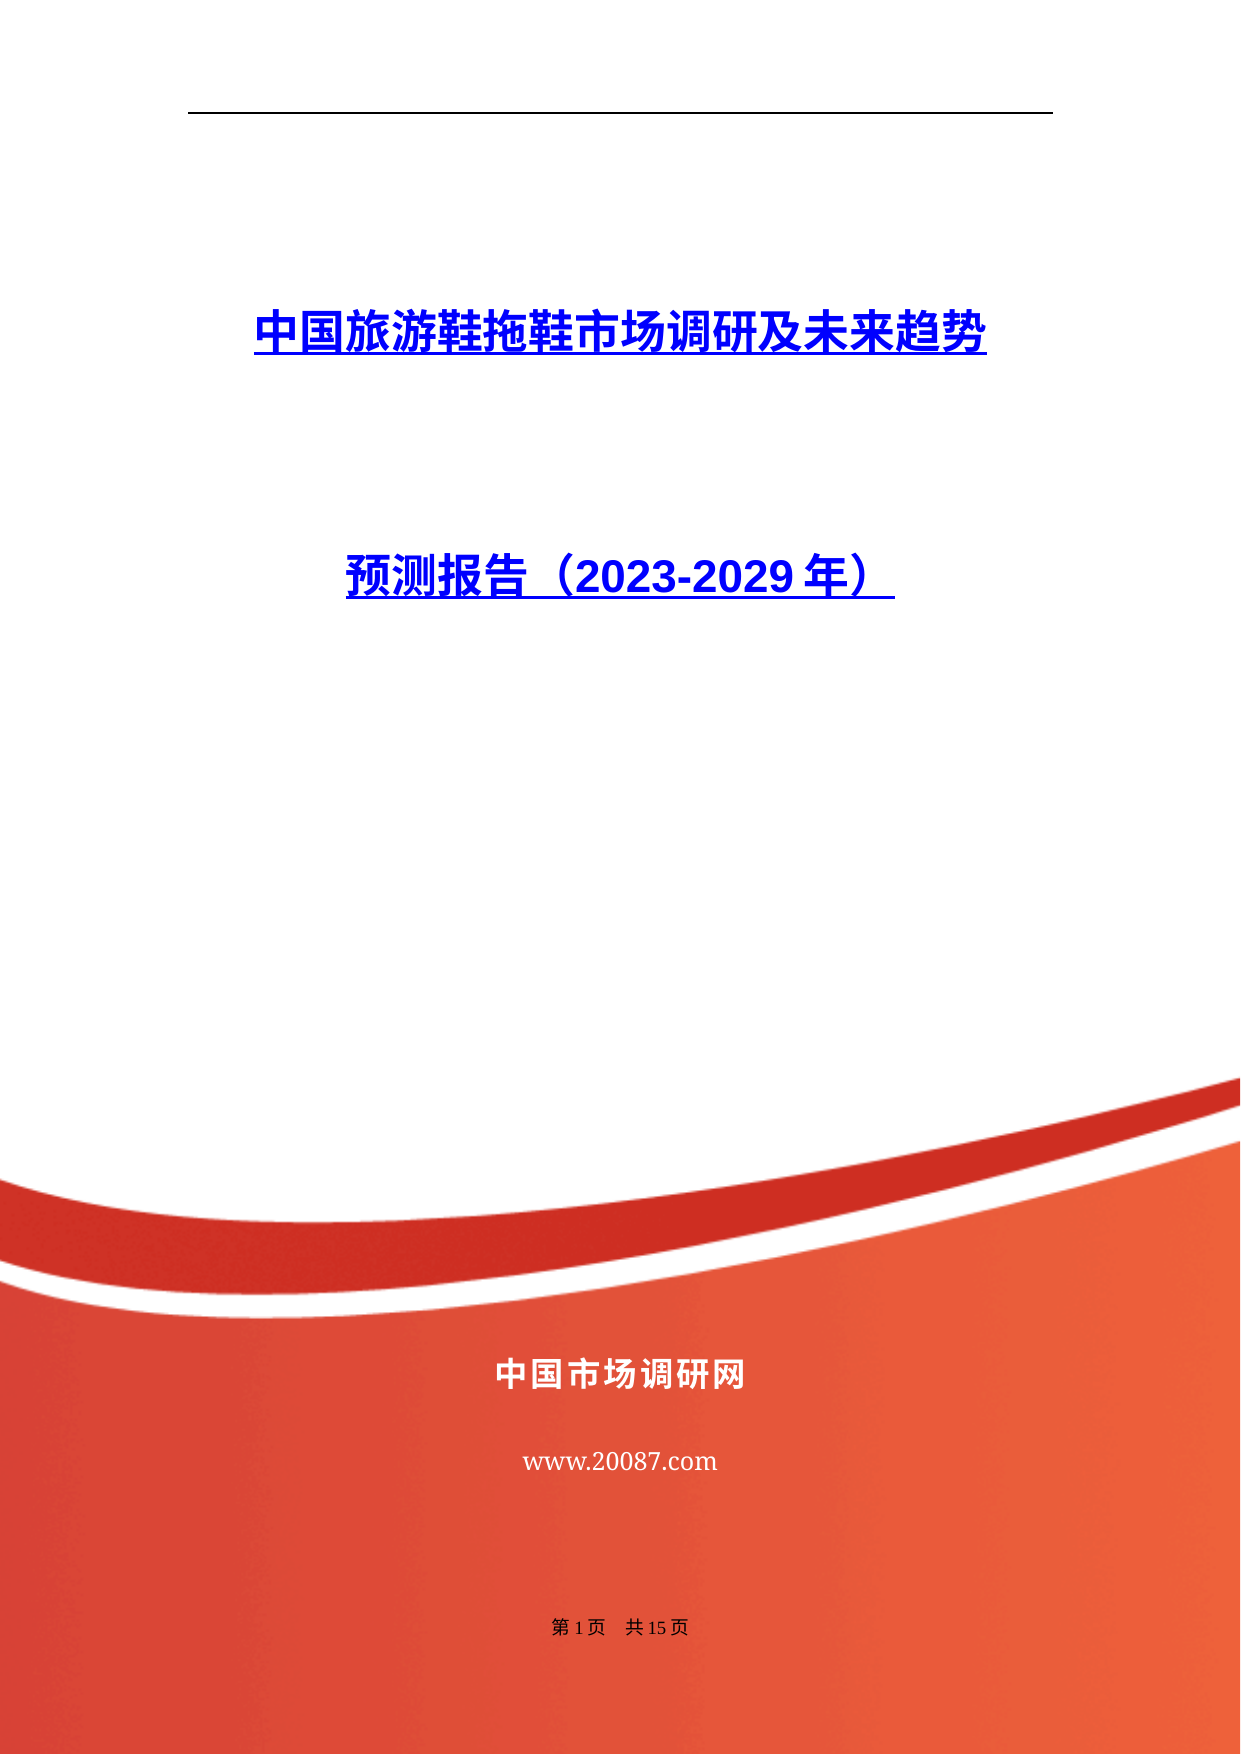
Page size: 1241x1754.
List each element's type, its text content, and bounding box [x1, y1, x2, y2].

table_header 中国旅游鞋拖鞋市场调研及未来趋势预测报告（2023-2029年） [188, 207, 1053, 773]
picture [0, 1006, 1241, 1754]
subtitle 中国市场调研网 [187, 1339, 1053, 1404]
text www.20087.com [187, 1428, 1053, 1493]
